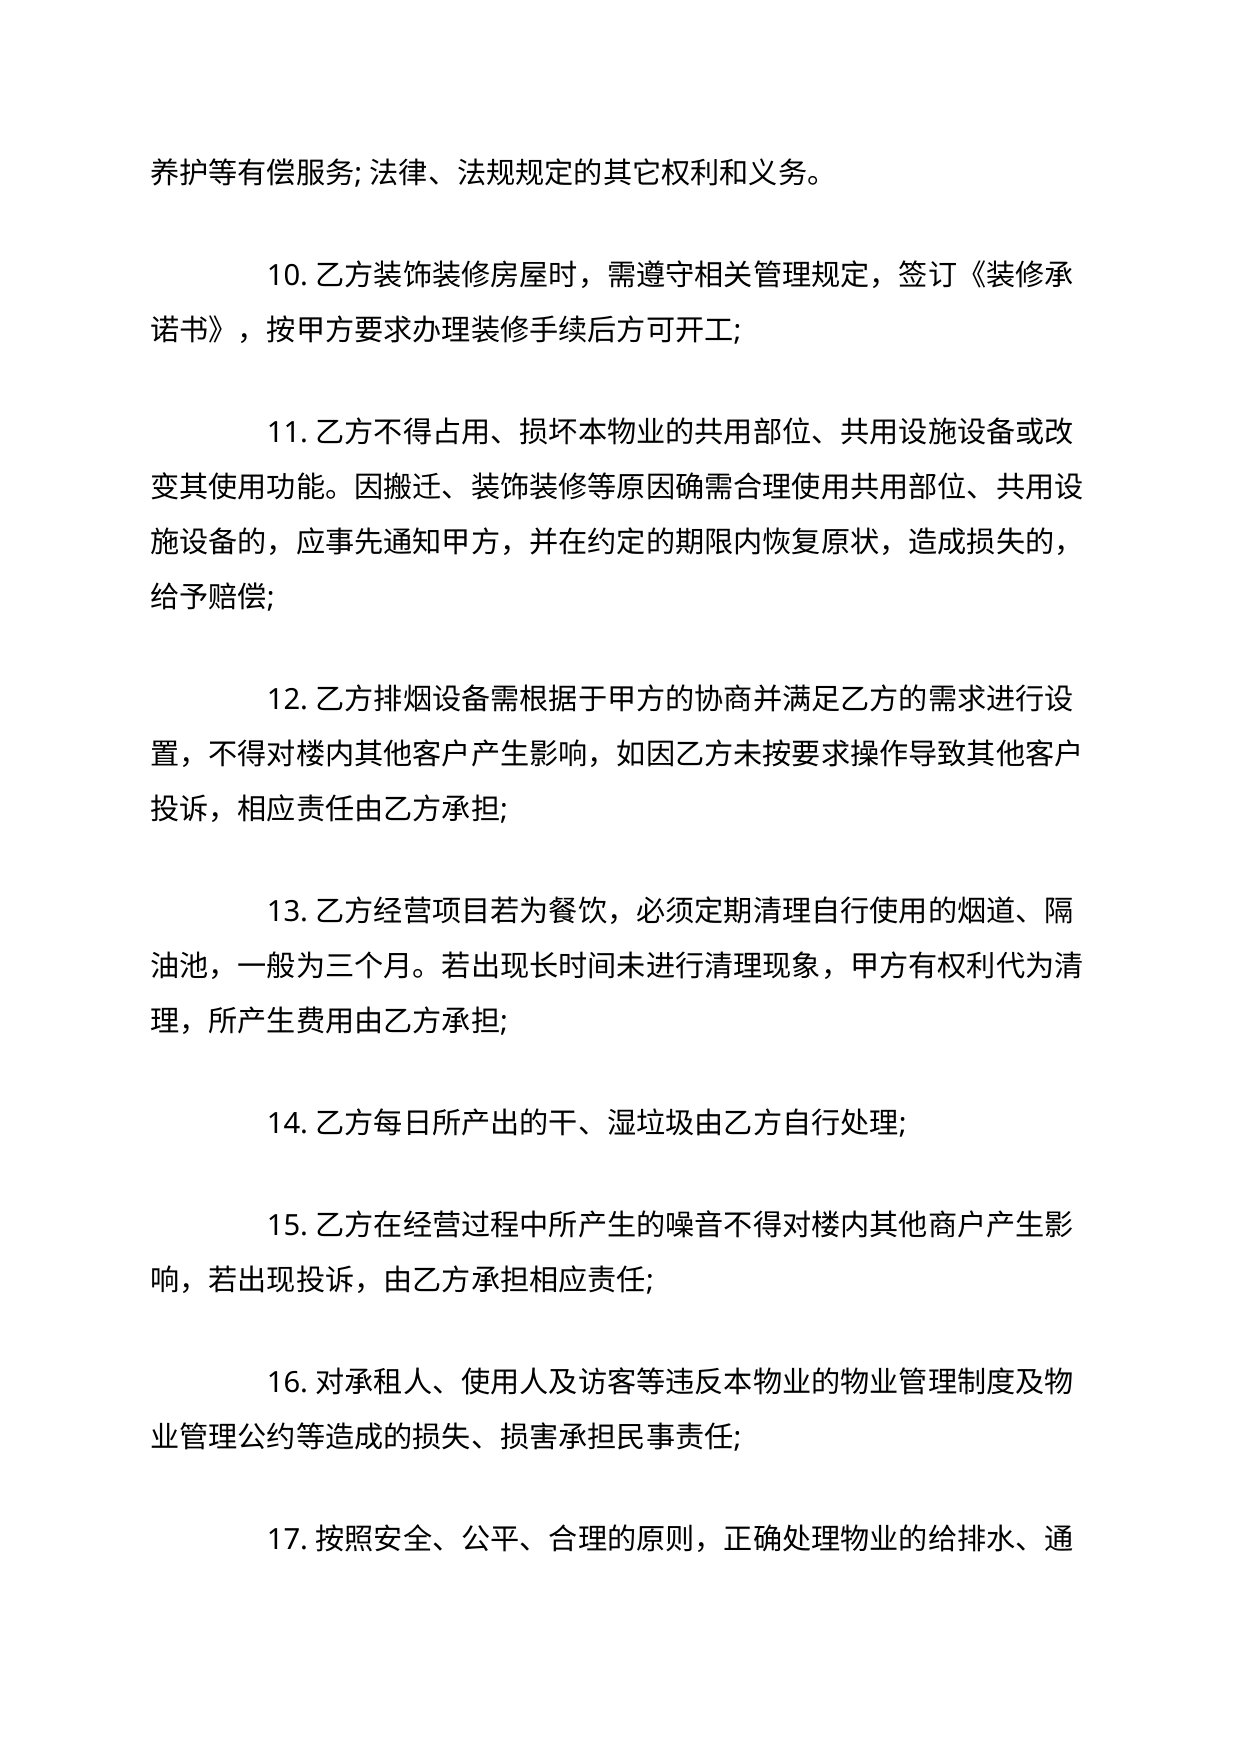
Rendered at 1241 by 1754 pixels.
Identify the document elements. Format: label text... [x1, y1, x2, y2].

text 15. 乙方在经营过程中所产生的噪音不得对楼内其他商户产生影响，若出现投诉，由乙方承担相应责任; [150, 1201, 1090, 1299]
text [150, 150, 1090, 192]
text 10. 乙方装饰装修房屋时，需遵守相关管理规定，签订《装修承诺书》，按甲方要求办理装修手续后方可开工; [150, 252, 1090, 349]
text 11. 乙方不得占用、损坏本物业的共用部位、共用设施设备或改变其使用功能。因搬迁、装饰装修等原因确需合理使用共用部位、共用设施设备的，应事先通知甲方，并在约定的期限内恢复原状，造成损失的，给予赔偿; [150, 409, 1090, 616]
text 14. 乙方每日所产出的干、湿垃圾由乙方自行处理; [150, 1099, 1090, 1142]
text 13. 乙方经营项目若为餐饮，必须定期清理自行使用的烟道、隔油池，一般为三个月。若出现长时间未进行清理现象，甲方有权利代为清理，所产生费用由乙方承担; [150, 888, 1090, 1040]
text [150, 1515, 1090, 1558]
text 12. 乙方排烟设备需根据于甲方的协商并满足乙方的需求进行设置，不得对楼内其他客户产生影响，如因乙方未按要求操作导致其他客户投诉，相应责任由乙方承担; [150, 676, 1090, 828]
text 16. 对承租人、使用人及访客等违反本物业的物业管理制度及物业管理公约等造成的损失、损害承担民事责任; [150, 1358, 1090, 1456]
